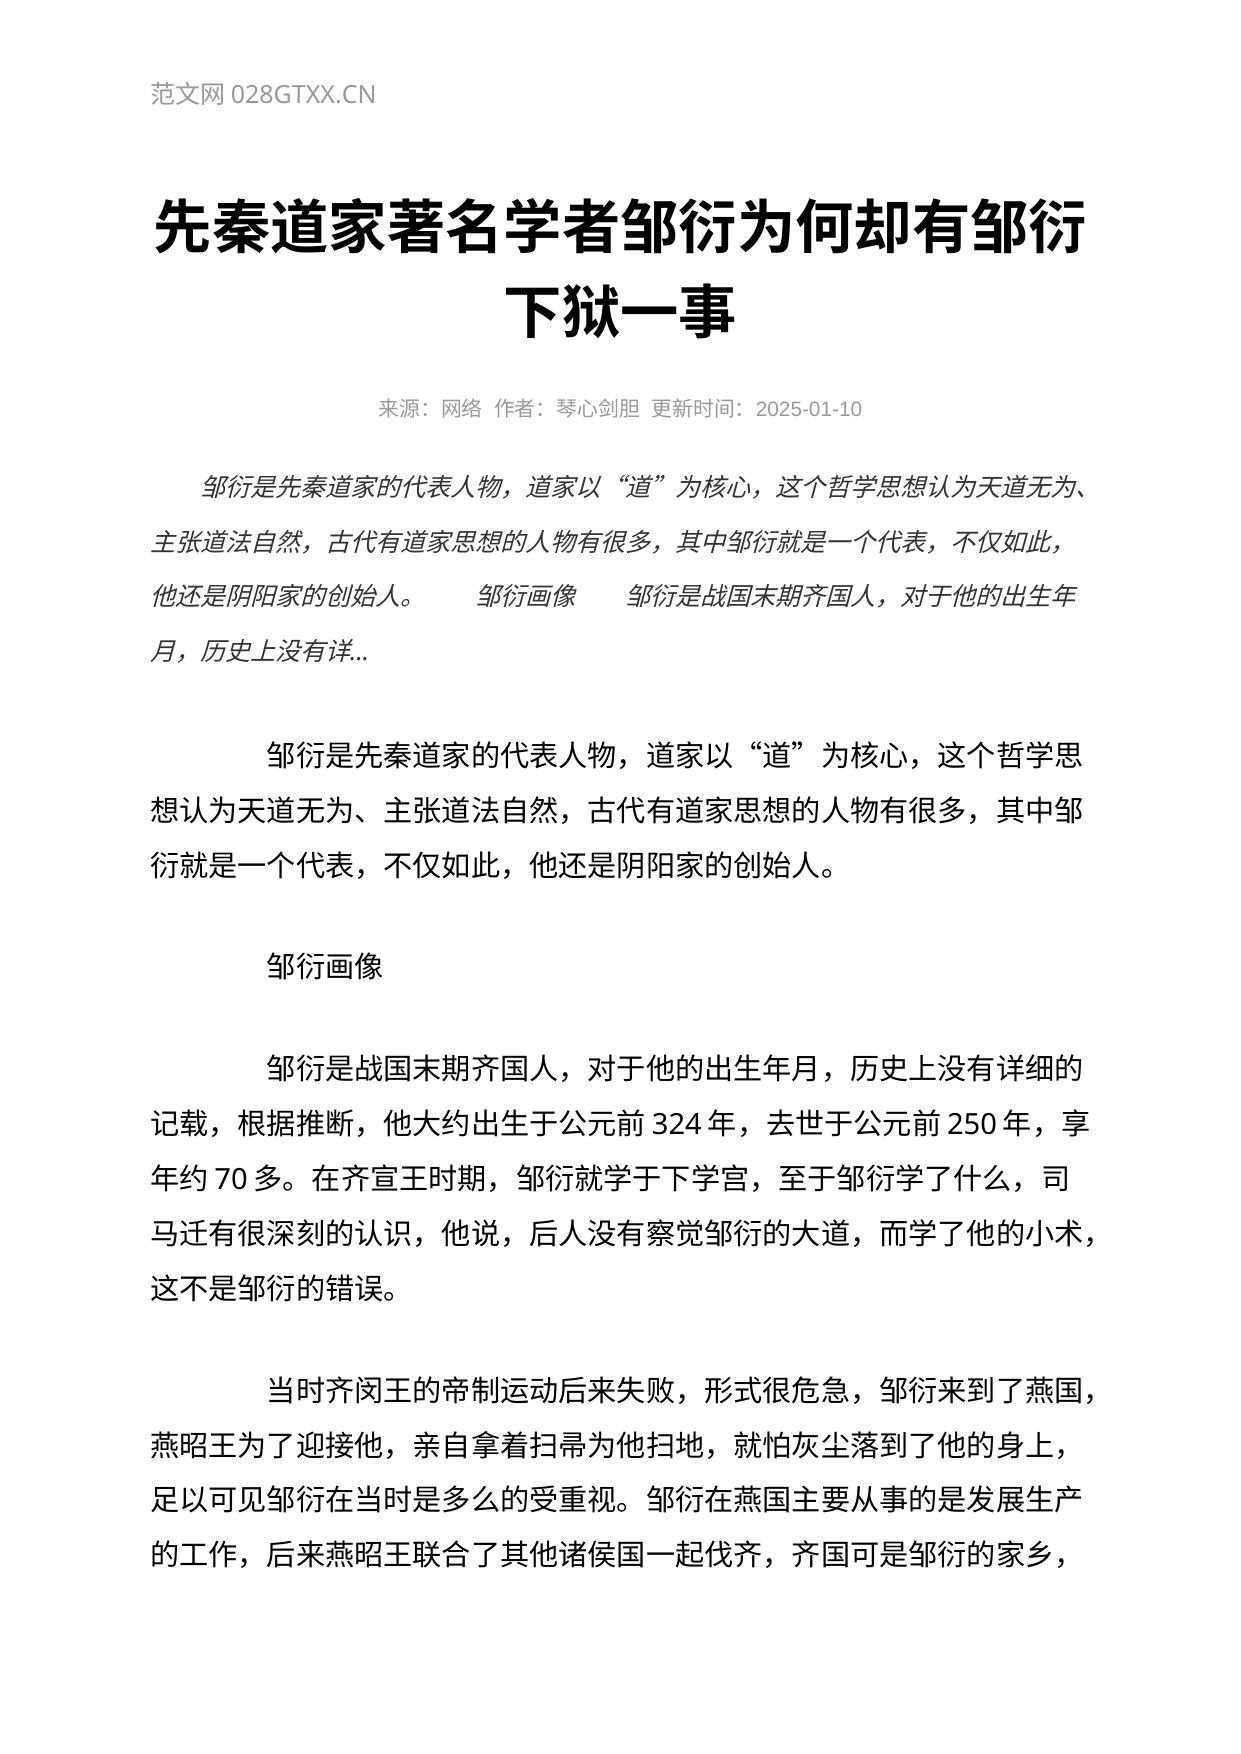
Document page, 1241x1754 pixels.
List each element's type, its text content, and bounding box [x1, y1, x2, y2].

text 邹衍是战国末期齐国人，对于他的出生年月，历史上没有详细的记载，根据推断，他大约出生于公元前324年，去世于公元前250年，享年约70多。在齐宣王时期，邹衍就学于下学宫，至于邹衍学了什么，司马迁有很深刻的认识，他说，后人没有察觉邹衍的大道，而学了他的小术，这不是邹衍的错误。 [150, 1046, 1090, 1308]
subtitle 先秦道家著名学者邹衍为何却有邹衍下狱一事 [150, 181, 1090, 350]
text 来源：网络 作者：琴心剑胆 更新时间：2025-01-10 [150, 397, 1090, 421]
text 邹衍画像 [150, 944, 1090, 986]
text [150, 1367, 1090, 1574]
text 邹衍是先秦道家的代表人物，道家以“道”为核心，这个哲学思想认为天道无为、主张道法自然，古代有道家思想的人物有很多，其中邹衍就是一个代表，不仅如此，他还是阴阳家的创始人。 [150, 732, 1090, 884]
text 邹衍是先秦道家的代表人物，道家以“道”为核心，这个哲学思想认为天道无为、主张道法自然，古代有道家思想的人物有很多，其中邹衍就是一个代表，不仅如此，他还是阴阳家的创始人。 邹衍画像 邹衍是战国末期齐国人，对于他的出生年月，历史上没有详... [150, 468, 1090, 667]
